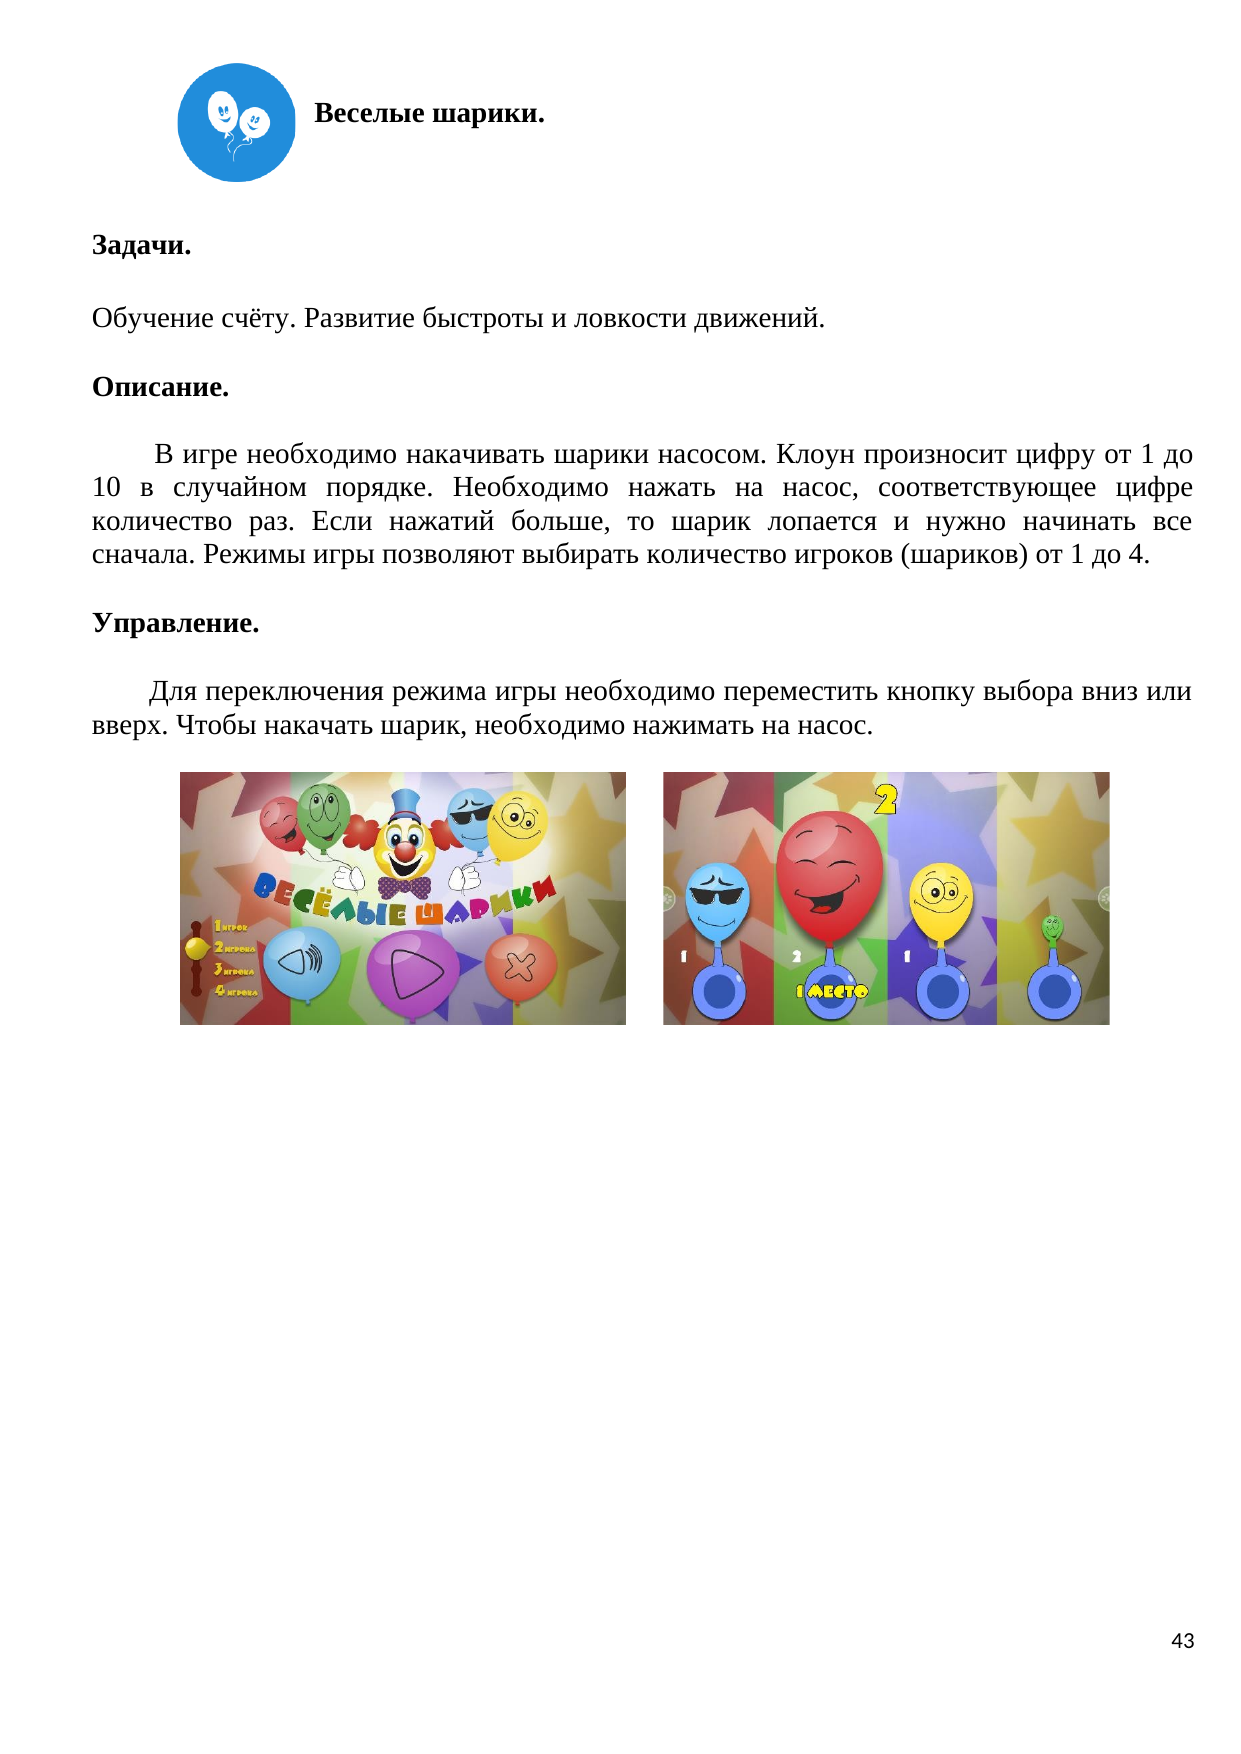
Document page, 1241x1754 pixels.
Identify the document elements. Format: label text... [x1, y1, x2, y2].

picture [180, 772, 626, 1025]
text Веселые шарики. [299, 96, 1194, 129]
picture [177, 63, 296, 182]
text Для переключения режима игры необходимо переместить кнопку выбора вниз или вверх. Чтобы накачать шарик, необходимо нажимать на насос. [92, 673, 1194, 740]
text Задачи. [92, 227, 295, 261]
text В игре необходимо накачивать шарики насосом. Клоун произносит цифру от 1 до 10 в случайном порядке. Необходимо нажать на насос, соответствующее цифре количество раз. Если нажатий больше, то шарик лопается и нужно начинать все сначала. Режимы игры позволяют выбирать количество игроков (шариков) от 1 до 4. [92, 436, 1194, 570]
text Описание. [92, 369, 1194, 402]
picture [663, 772, 1110, 1025]
text Обучение счёту. Развитие быстроты и ловкости движений. [92, 301, 1194, 334]
text Управление. [92, 605, 1194, 638]
